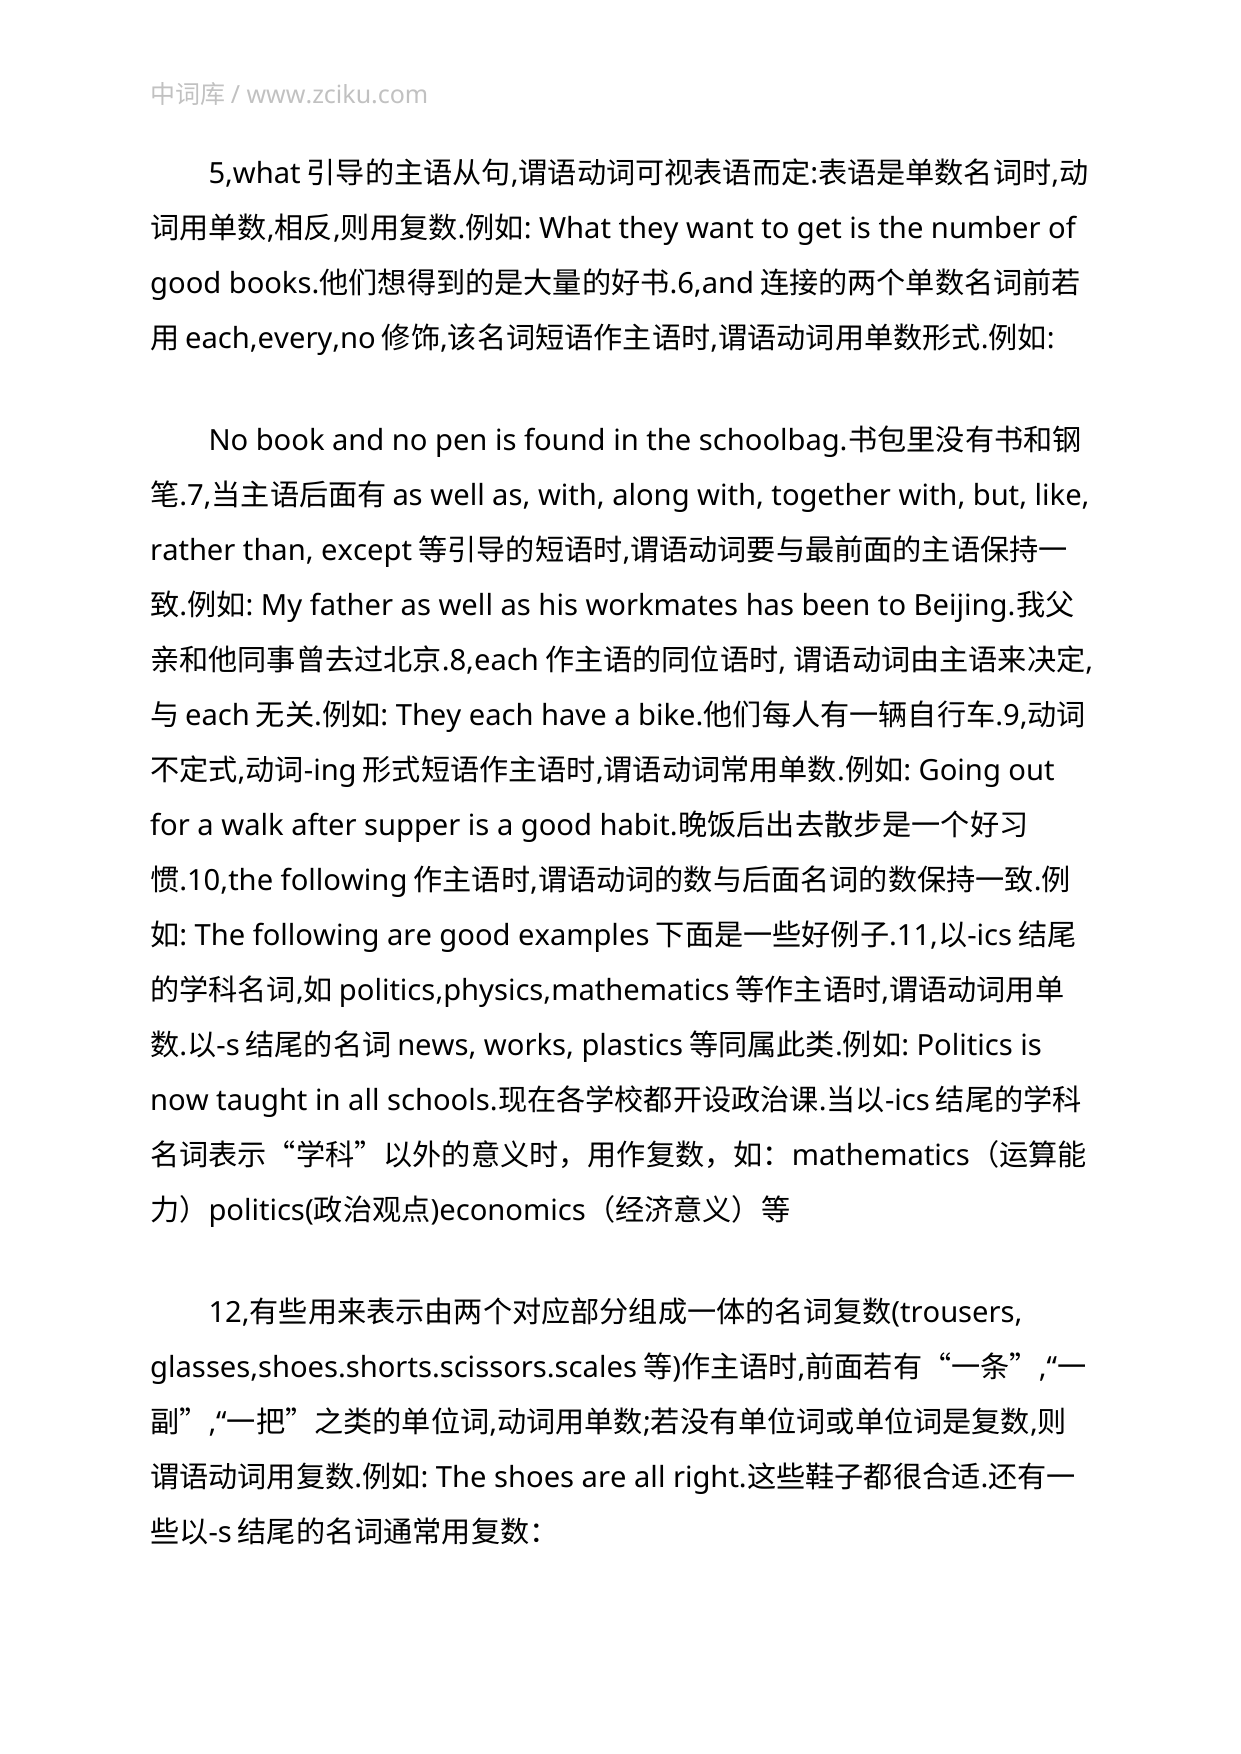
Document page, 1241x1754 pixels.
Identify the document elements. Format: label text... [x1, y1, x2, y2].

text 12,有些用来表示由两个对应部分组成一体的名词复数(trousers, glasses,shoes.shorts.scissors.scales等)作主语时,前面若有“一条”,“一副”,“一把”之类的单位词,动词用单数;若没有单位词或单位词是复数,则谓语动词用复数.例如: The shoes are all right.这些鞋子都很合适.还有一些以-s结尾的名词通常用复数： [150, 1289, 1090, 1551]
text No book and no pen is found in the schoolbag.书包里没有书和钢笔.7,当主语后面有as well as, with, along with, together with, but, like, rather than, except等引导的短语时,谓语动词要与最前面的主语保持一致.例如: My father as well as his workmates has been to Beijing.我父亲和他同事曾去过北京.8,each作主语的同位语时, 谓语动词由主语来决定,与each无关.例如: They each have a bike.他们每人有一辆自行车.9,动词不定式,动词-ing形式短语作主语时,谓语动词常用单数.例如: Going out for a walk after supper is a good habit.晚饭后出去散步是一个好习惯.10,the following作主语时,谓语动词的数与后面名词的数保持一致.例如: The following are good examples下面是一些好例子.11,以-ics结尾的学科名词,如politics,physics,mathematics等作主语时,谓语动词用单数.以-s结尾的名词news, works, plastics等同属此类.例如: Politics is now taught in all schools.现在各学校都开设政治课.当以-ics结尾的学科名词表示“学科”以外的意义时，用作复数，如：mathematics（运算能力）politics(政治观点)economics（经济意义）等 [150, 417, 1090, 1229]
text 5,what引导的主语从句,谓语动词可视表语而定:表语是单数名词时,动词用单数,相反,则用复数.例如: What they want to get is the number of good books.他们想得到的是大量的好书.6,and连接的两个单数名词前若用each,every,no修饰,该名词短语作主语时,谓语动词用单数形式.例如: [150, 150, 1090, 357]
